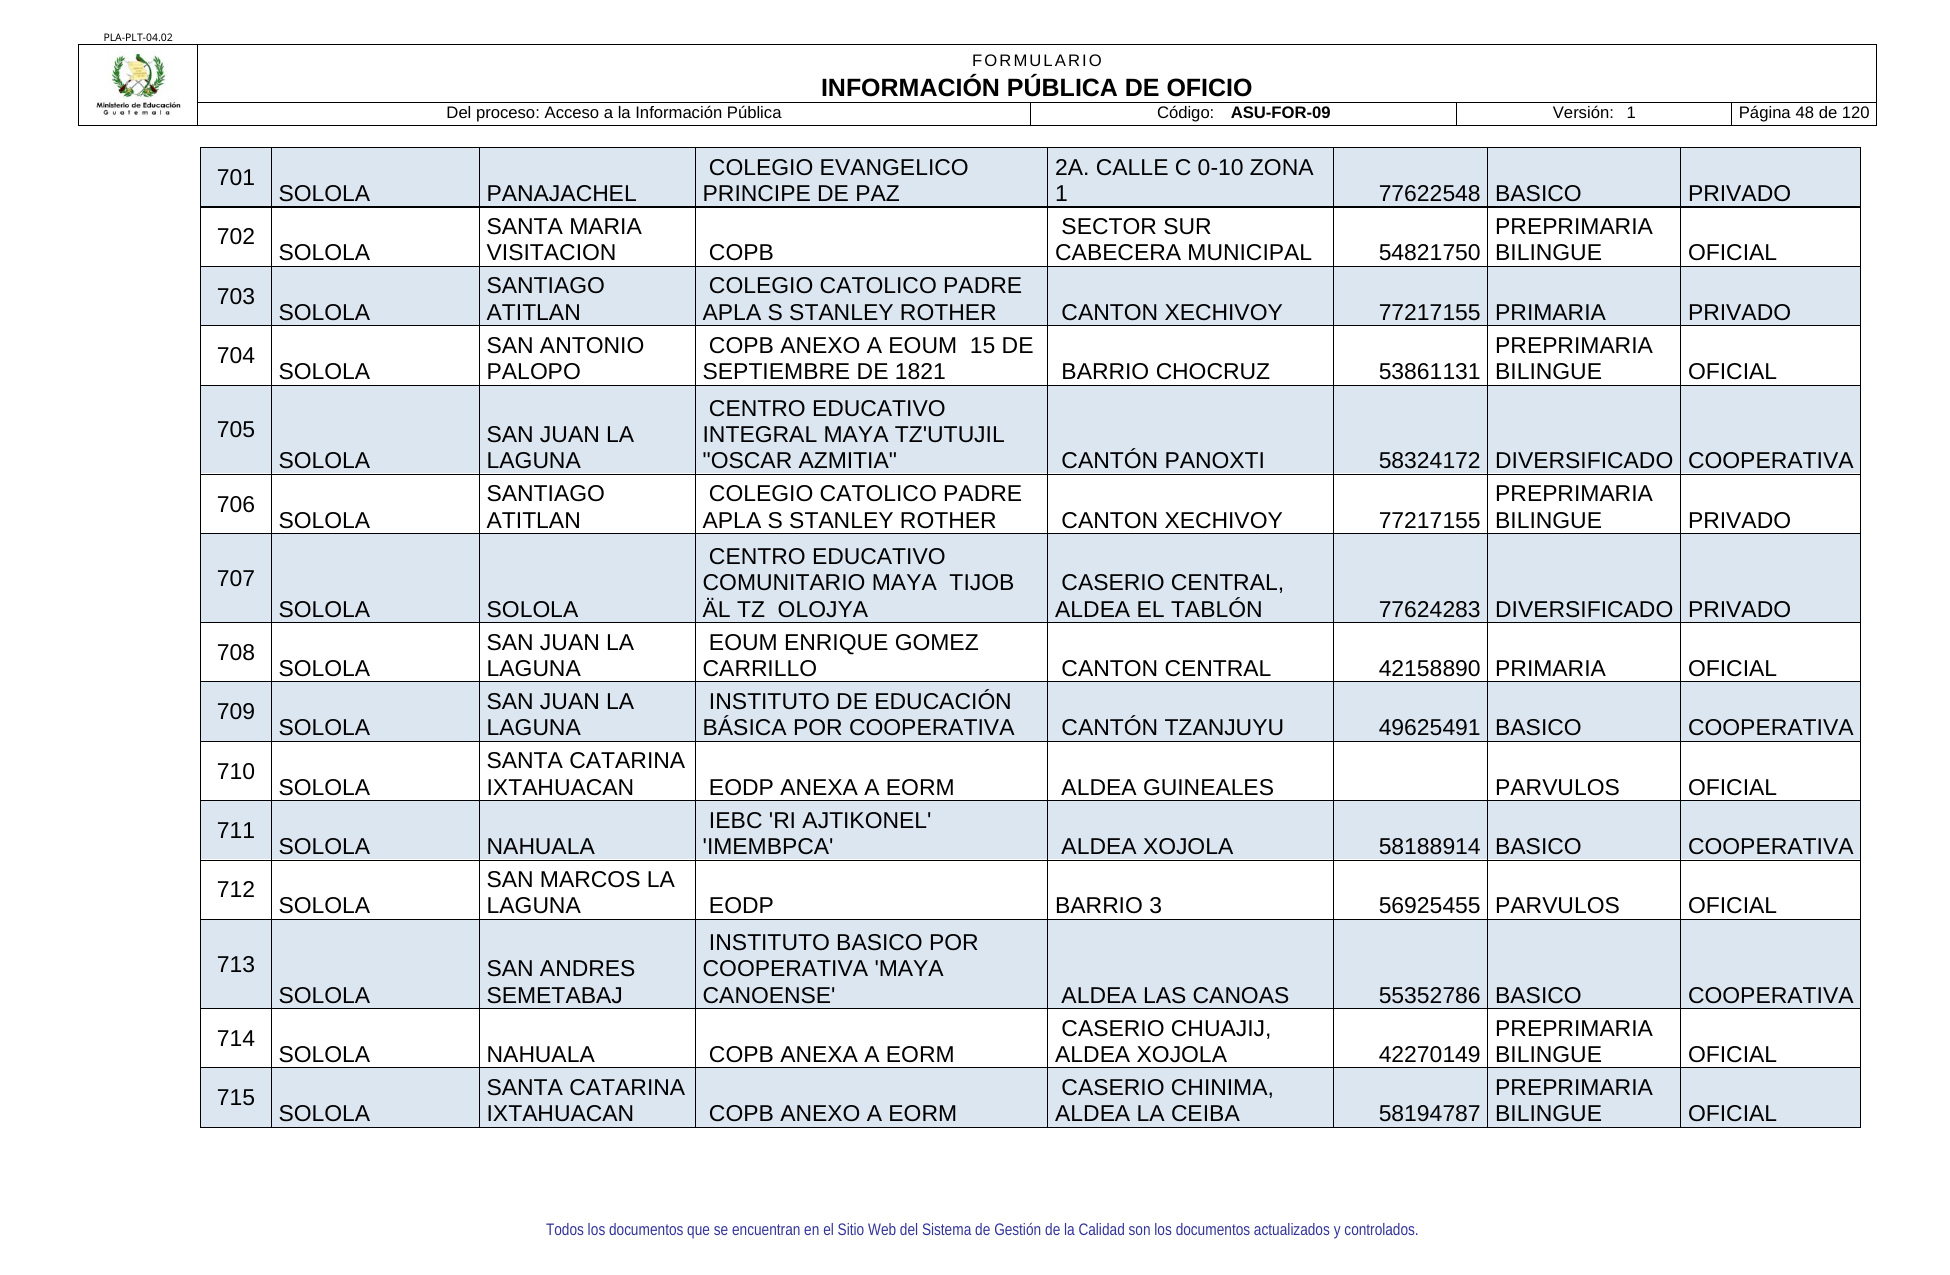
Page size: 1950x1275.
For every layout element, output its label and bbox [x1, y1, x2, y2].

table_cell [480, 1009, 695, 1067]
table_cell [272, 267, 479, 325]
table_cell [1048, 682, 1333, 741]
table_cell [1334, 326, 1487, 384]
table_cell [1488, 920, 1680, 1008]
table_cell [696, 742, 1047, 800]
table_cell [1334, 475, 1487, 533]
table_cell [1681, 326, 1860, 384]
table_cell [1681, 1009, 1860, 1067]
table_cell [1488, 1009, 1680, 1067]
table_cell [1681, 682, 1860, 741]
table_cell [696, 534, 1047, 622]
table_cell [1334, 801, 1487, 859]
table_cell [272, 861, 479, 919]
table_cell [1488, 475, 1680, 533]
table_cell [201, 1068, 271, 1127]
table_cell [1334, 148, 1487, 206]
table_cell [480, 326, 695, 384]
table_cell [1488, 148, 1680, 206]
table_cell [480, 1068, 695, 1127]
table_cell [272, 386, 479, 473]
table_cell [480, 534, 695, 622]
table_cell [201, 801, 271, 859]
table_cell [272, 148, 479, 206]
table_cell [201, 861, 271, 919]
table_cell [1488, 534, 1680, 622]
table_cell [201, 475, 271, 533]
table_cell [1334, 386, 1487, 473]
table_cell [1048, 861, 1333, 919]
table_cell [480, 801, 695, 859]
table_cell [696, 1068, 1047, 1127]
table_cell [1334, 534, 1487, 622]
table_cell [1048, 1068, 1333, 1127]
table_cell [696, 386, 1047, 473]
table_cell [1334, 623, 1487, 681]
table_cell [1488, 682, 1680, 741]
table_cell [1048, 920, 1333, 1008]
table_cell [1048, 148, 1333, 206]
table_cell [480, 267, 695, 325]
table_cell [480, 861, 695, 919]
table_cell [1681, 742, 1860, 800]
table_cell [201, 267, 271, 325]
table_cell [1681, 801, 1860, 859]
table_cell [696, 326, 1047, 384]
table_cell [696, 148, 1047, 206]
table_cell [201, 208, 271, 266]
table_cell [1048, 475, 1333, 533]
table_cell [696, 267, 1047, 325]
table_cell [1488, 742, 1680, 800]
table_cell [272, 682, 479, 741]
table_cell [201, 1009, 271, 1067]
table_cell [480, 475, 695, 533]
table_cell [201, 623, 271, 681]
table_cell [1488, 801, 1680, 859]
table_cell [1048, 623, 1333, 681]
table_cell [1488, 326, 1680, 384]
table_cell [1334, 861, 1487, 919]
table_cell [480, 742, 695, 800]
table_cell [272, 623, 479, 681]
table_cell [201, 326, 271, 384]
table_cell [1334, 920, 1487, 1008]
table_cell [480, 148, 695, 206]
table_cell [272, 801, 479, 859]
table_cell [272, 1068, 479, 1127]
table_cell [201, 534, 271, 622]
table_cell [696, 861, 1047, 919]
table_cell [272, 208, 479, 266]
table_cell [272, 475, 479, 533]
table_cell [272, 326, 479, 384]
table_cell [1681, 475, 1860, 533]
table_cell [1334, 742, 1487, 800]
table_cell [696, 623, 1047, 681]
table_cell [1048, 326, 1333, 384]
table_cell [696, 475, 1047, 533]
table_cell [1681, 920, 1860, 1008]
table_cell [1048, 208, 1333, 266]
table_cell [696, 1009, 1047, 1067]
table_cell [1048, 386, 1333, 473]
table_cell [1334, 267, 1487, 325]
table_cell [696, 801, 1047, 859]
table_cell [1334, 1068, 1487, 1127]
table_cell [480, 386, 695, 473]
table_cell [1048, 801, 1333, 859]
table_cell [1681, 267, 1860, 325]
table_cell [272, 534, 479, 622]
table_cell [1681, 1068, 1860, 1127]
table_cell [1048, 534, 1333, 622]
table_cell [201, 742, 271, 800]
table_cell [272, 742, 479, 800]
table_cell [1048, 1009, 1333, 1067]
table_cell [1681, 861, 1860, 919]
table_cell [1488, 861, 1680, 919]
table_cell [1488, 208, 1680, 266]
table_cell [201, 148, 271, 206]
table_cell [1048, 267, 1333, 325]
picture [95, 51, 181, 117]
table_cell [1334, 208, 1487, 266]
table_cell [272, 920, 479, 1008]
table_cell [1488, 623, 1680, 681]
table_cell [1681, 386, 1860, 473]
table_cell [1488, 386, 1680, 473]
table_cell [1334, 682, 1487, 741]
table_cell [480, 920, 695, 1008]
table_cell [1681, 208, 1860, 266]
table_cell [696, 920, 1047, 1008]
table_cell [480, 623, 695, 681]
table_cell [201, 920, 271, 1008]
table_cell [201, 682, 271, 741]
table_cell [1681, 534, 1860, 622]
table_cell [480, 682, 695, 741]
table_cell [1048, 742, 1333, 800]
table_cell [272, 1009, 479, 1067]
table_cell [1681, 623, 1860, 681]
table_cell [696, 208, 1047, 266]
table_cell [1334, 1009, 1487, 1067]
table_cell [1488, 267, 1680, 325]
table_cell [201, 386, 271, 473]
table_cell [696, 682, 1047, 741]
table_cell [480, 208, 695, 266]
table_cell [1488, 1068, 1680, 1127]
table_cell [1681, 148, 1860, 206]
